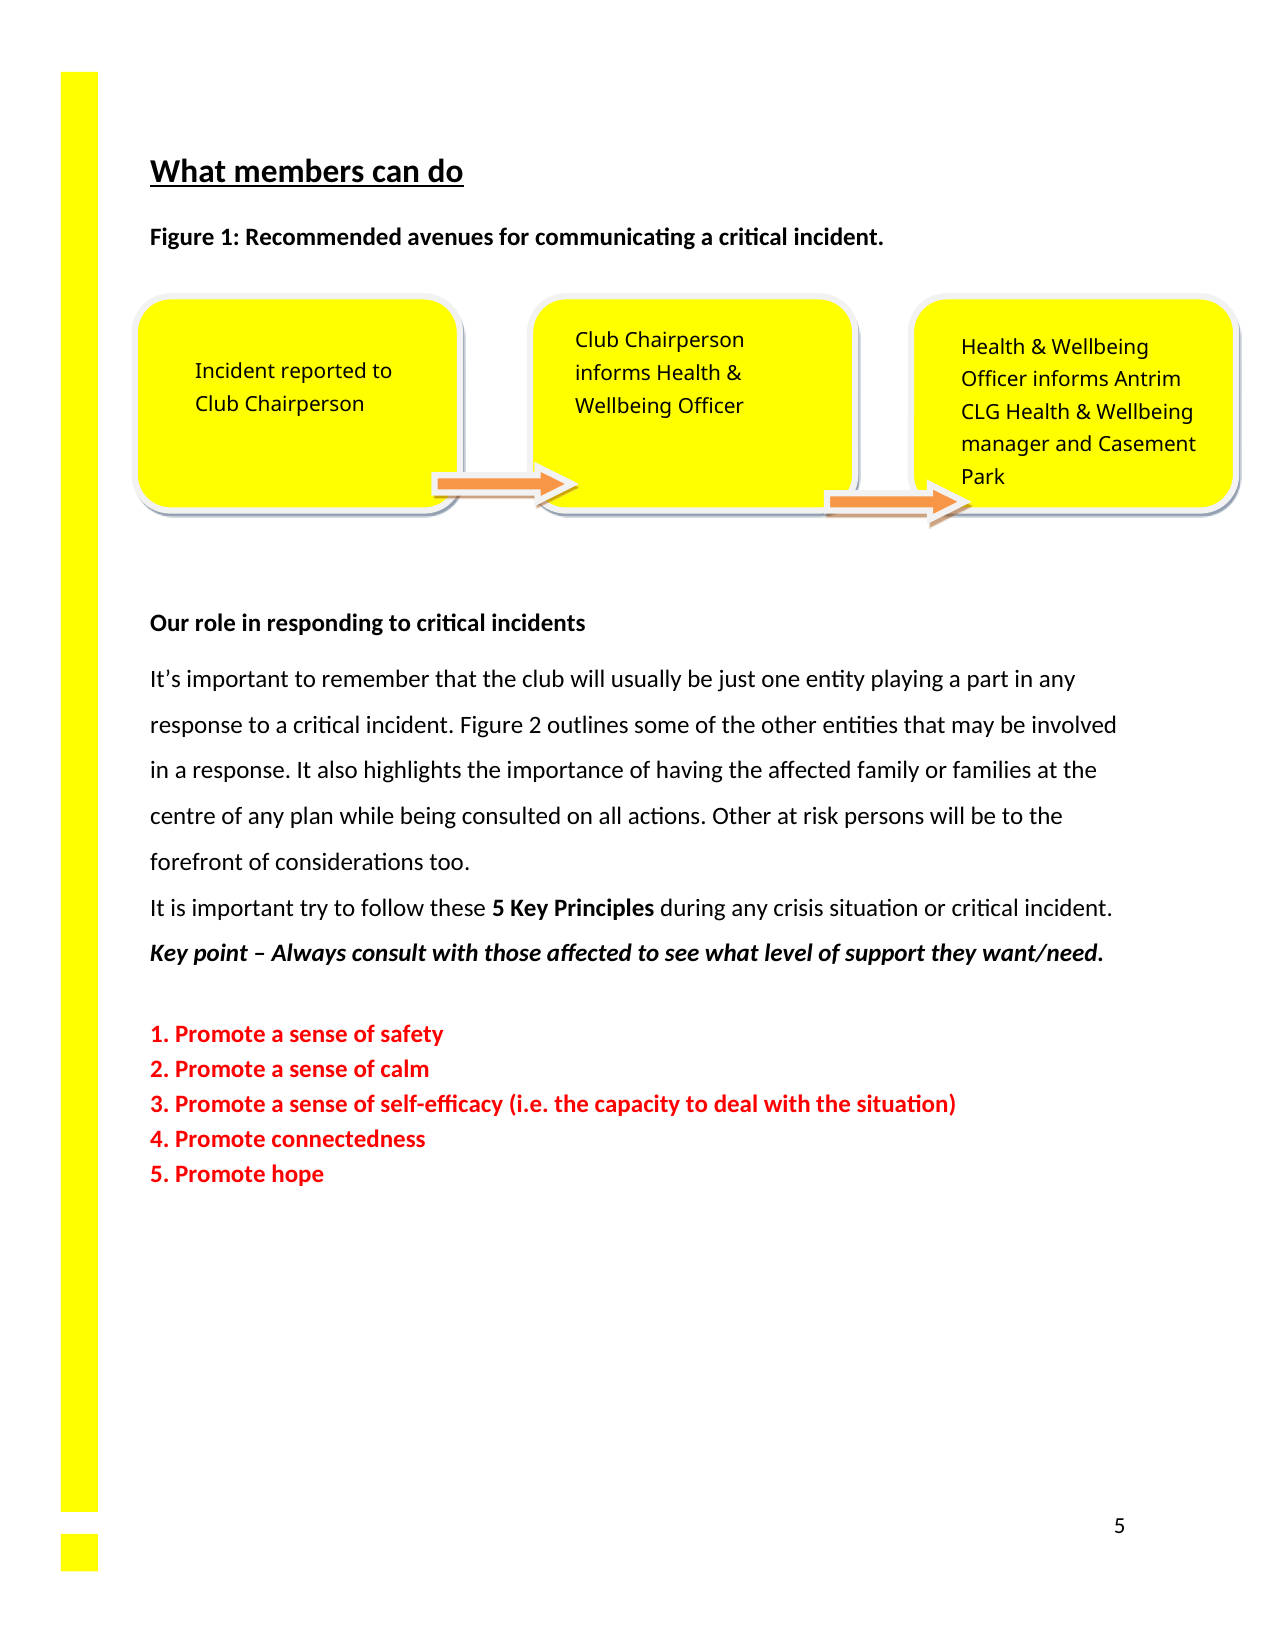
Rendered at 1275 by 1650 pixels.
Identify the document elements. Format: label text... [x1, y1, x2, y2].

text Figure 1: Recommended avenues for communicating a critical incident. [150, 221, 1125, 252]
text 3. Promote a sense of self-efficacy (i.e. the capacity to deal with the situation) [150, 1088, 1125, 1119]
text It is important try to follow these 5 Key Principles during any crisis situation or critical incident. [150, 892, 1125, 922]
text Key point – Always consult with those affected to see what level of support they want/need. [150, 937, 1125, 968]
text 5. Promote hope [150, 1158, 1125, 1189]
text 2. Promote a sense of calm [150, 1053, 1125, 1084]
text 1. Promote a sense of safety [150, 1018, 1125, 1049]
text 4. Promote connectedness [150, 1123, 1125, 1154]
text What members can do [150, 150, 1125, 191]
text Our role in responding to critical incidents [150, 607, 1125, 638]
text It’s important to remember that the club will usually be just one entity playing a part in any response to a critical incident. Figure 2 outlines some of the other entities that may be involved in a response. It also highlights the importance of having the affected family or families at the centre of any plan while being consulted on all actions. Other at risk persons will be to the forefront of considerations too. [150, 663, 1125, 877]
